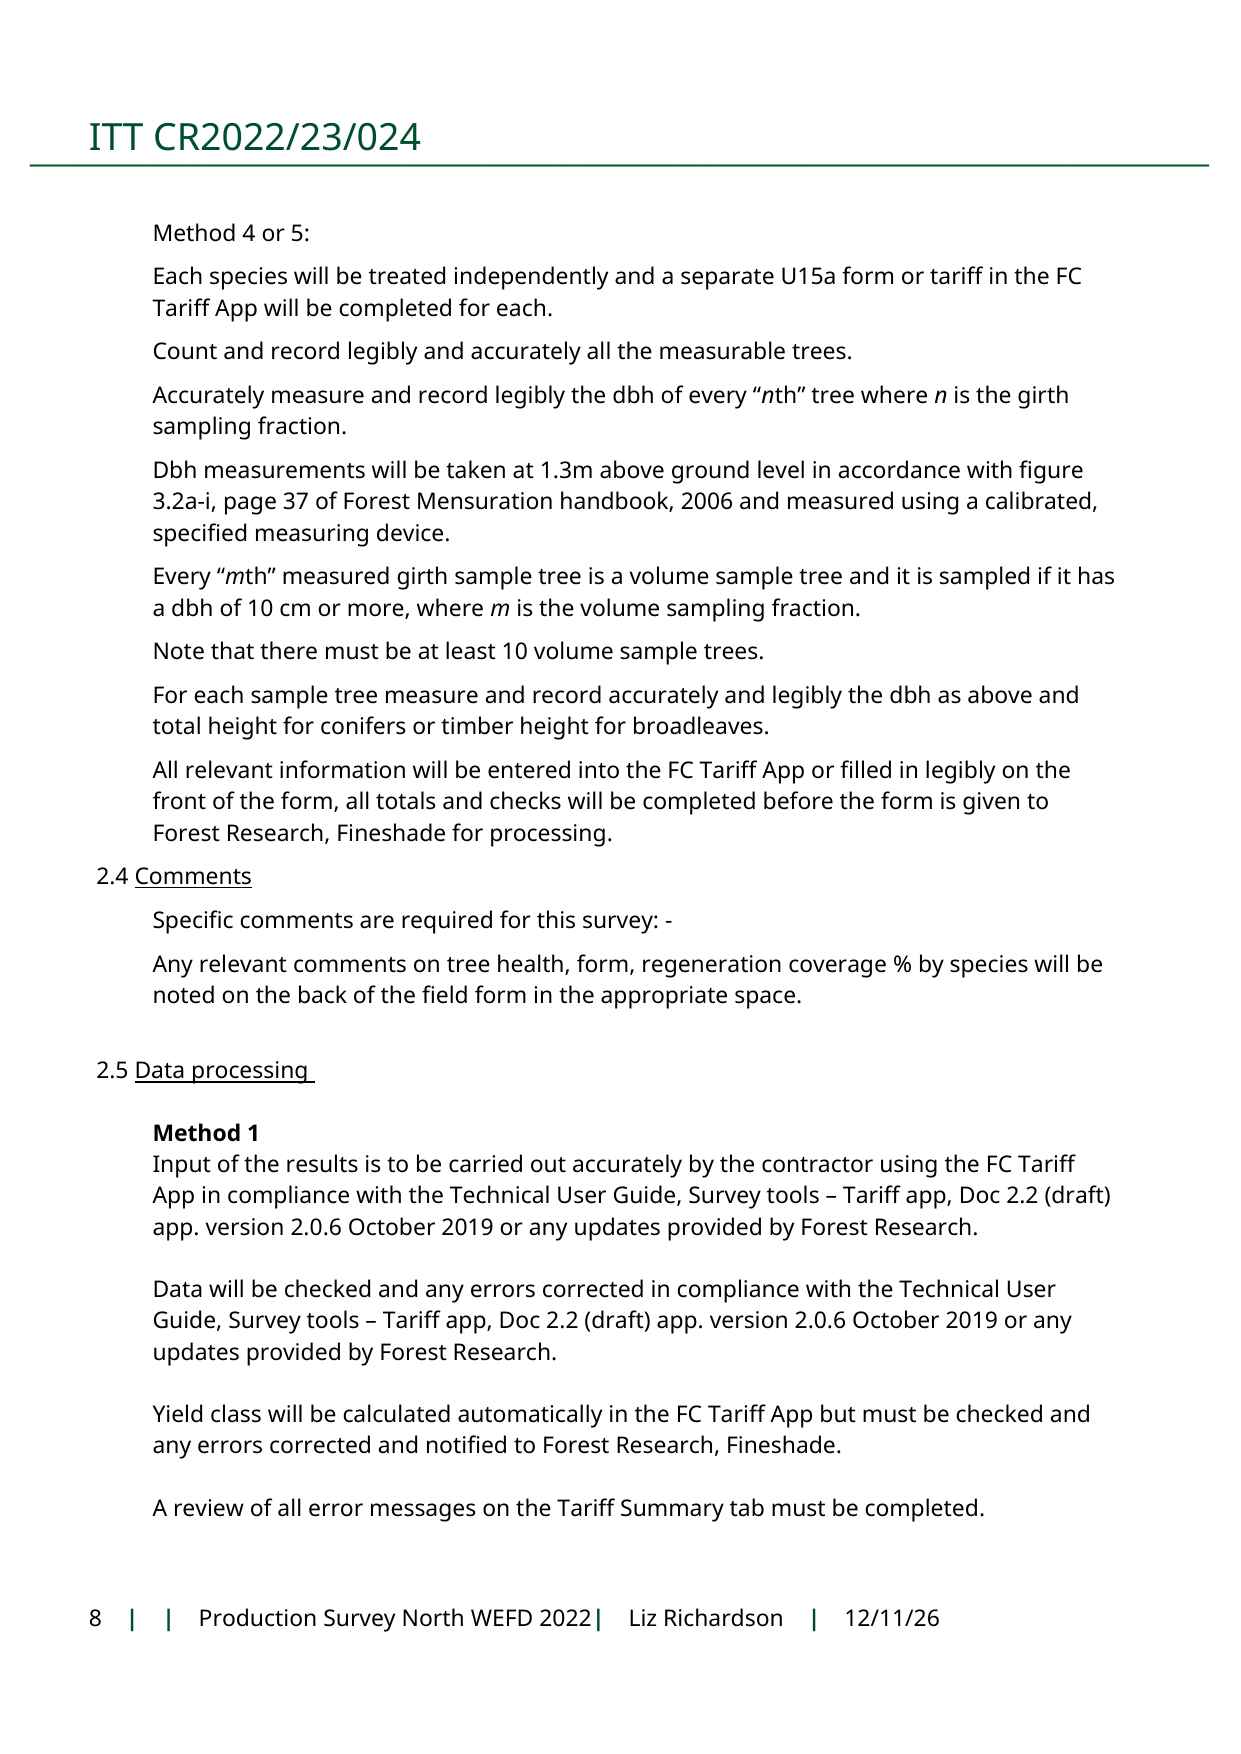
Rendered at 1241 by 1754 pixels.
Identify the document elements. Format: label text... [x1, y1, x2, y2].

text Input of the results is to be carried out accurately by the contractor using the FC Tariff App in compliance with the Technical User Guide, Survey tools – Tariff app, Doc 2.2 (draft) app. version 2.0.6 October 2019 or any updates provided by Forest Research. [152, 1148, 1122, 1241]
text Each species will be treated independently and a separate U15a form or tariff in the FC Tariff App will be completed for each. [152, 260, 1122, 323]
text All relevant information will be entered into the FC Tariff App or filled in legibly on the front of the form, all totals and checks will be completed before the form is given to Forest Research, Fineshade for processing. [152, 754, 1122, 848]
text Method 4 or 5: [89, 216, 1122, 248]
text Specific comments are required for this survey: - [152, 904, 1122, 935]
text For each sample tree measure and record accurately and legibly the dbh as above and total height for conifers or timber height for broadleaves. [152, 679, 1122, 741]
text Note that there must be at least 10 volume sample trees. [152, 635, 1122, 666]
text Count and record legibly and accurately all the measurable trees. [152, 335, 1122, 366]
text Any relevant comments on tree health, form, regeneration coverage % by species will be noted on the back of the field form in the appropriate space. [152, 948, 1122, 1010]
text 2.4 Comments [96, 860, 1122, 891]
text 2.5 Data processing [96, 1054, 1122, 1085]
picture [29, 29, 1210, 227]
text Method 1 [152, 1116, 1122, 1148]
text Dbh measurements will be taken at 1.3m above ground level in accordance with figure 3.2a-i, page 37 of Forest Mensuration handbook, 2006 and measured using a calibrated, specified measuring device. [152, 454, 1122, 548]
text Every “mth” measured girth sample tree is a volume sample tree and it is sampled if it has a dbh of 10 cm or more, where m is the volume sampling fraction. [152, 560, 1122, 623]
text A review of all error messages on the Tariff Summary tab must be completed. [152, 1491, 1122, 1523]
text Accurately measure and record legibly the dbh of every “nth” tree where n is the girth sampling fraction. [152, 379, 1122, 441]
text Data will be checked and any errors corrected in compliance with the Technical User Guide, Survey tools – Tariff app, Doc 2.2 (draft) app. version 2.0.6 October 2019 or any updates provided by Forest Research. [152, 1273, 1122, 1366]
